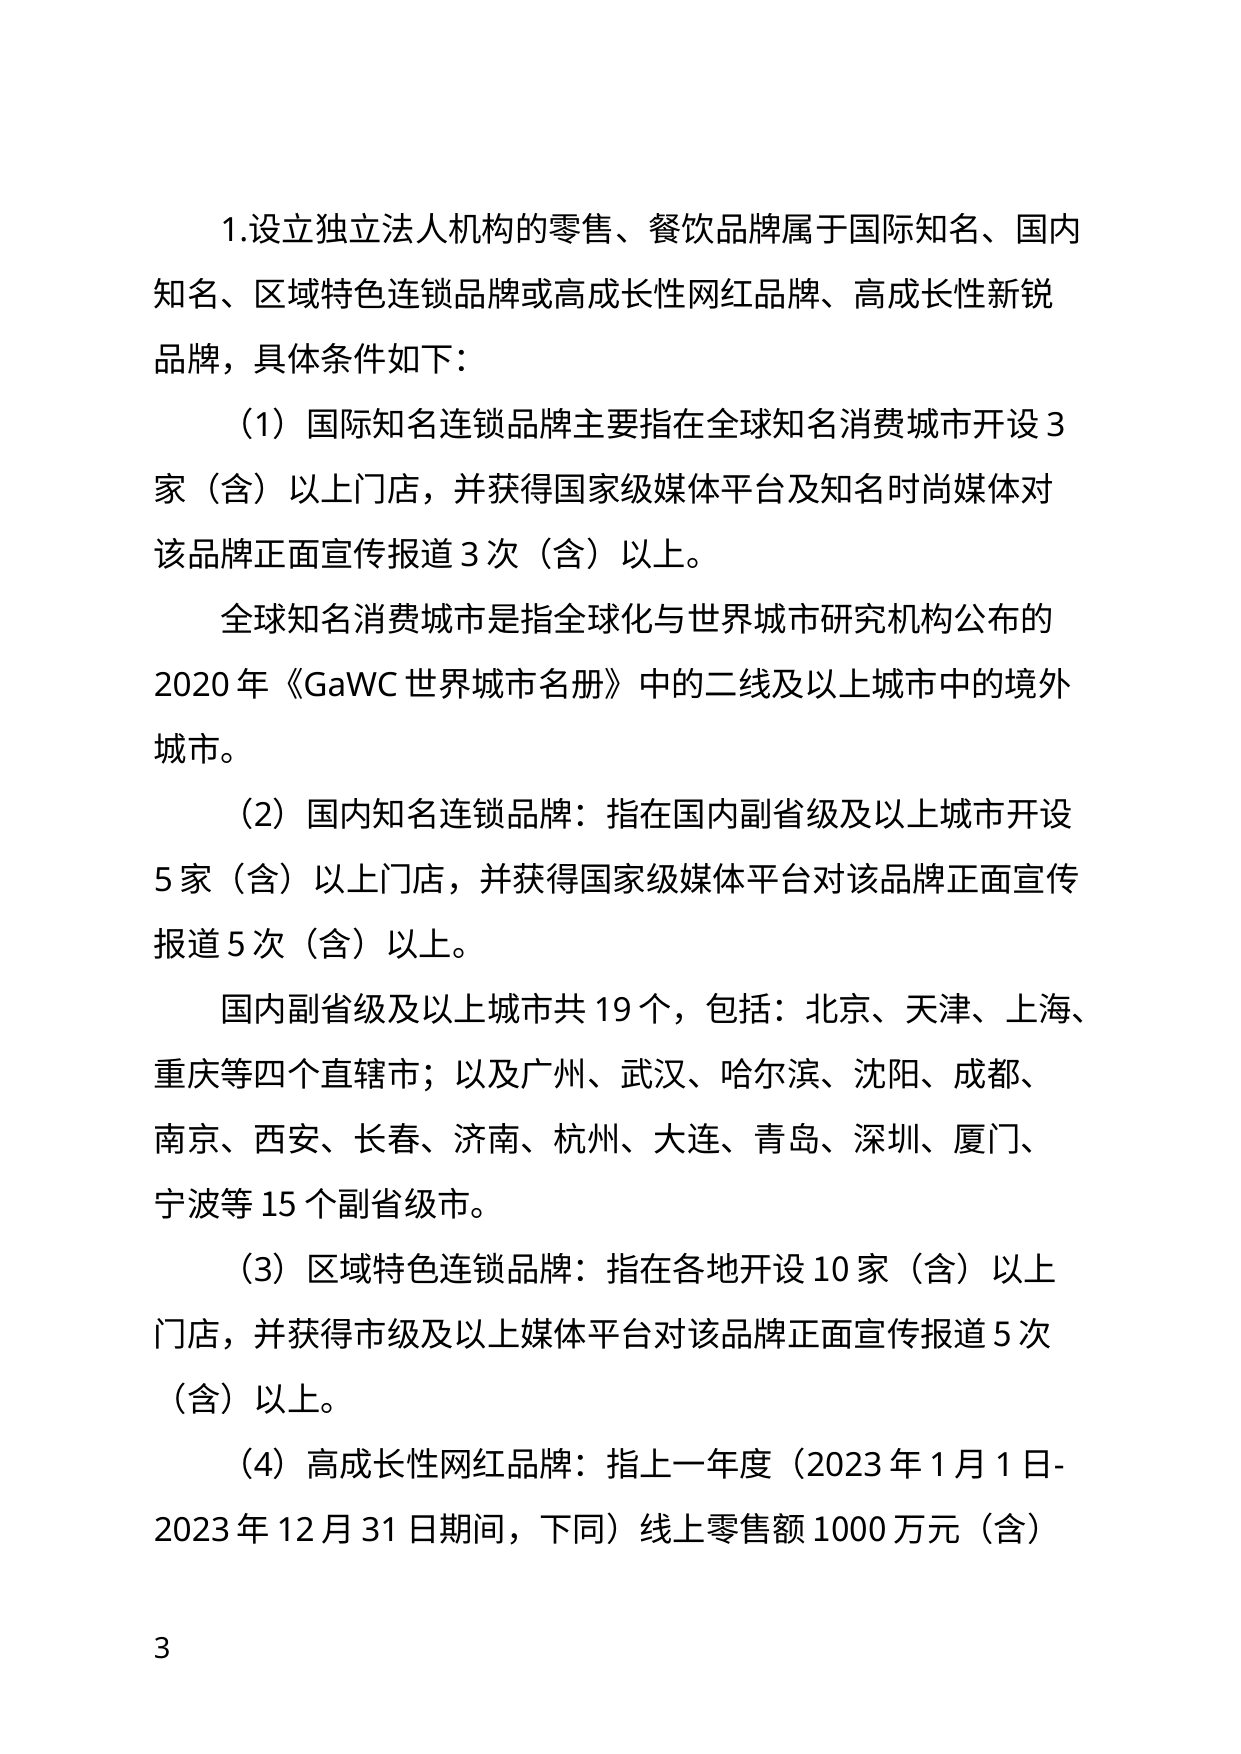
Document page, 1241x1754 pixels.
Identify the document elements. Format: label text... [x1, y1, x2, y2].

text 全球知名消费城市是指全球化与世界城市研究机构公布的2020年《GaWC世界城市名册》中的二线及以上城市中的境外城市。 [153, 584, 1087, 779]
text （1）国际知名连锁品牌主要指在全球知名消费城市开设3家（含）以上门店，并获得国家级媒体平台及知名时尚媒体对该品牌正面宣传报道3次（含）以上。 [153, 389, 1087, 584]
text （2）国内知名连锁品牌：指在国内副省级及以上城市开设5家（含）以上门店，并获得国家级媒体平台对该品牌正面宣传报道5次（含）以上。 [153, 779, 1087, 974]
text 1.设立独立法人机构的零售、餐饮品牌属于国际知名、国内知名、区域特色连锁品牌或高成长性网红品牌、高成长性新锐品牌，具体条件如下： [153, 194, 1087, 389]
text 国内副省级及以上城市共19个，包括：北京、天津、上海、重庆等四个直辖市；以及广州、武汉、哈尔滨、沈阳、成都、南京、西安、长春、济南、杭州、大连、青岛、深圳、厦门、宁波等15个副省级市。 [153, 974, 1087, 1234]
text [153, 1429, 1087, 1559]
text （3）区域特色连锁品牌：指在各地开设10家（含）以上门店，并获得市级及以上媒体平台对该品牌正面宣传报道5次（含）以上。 [153, 1234, 1087, 1429]
